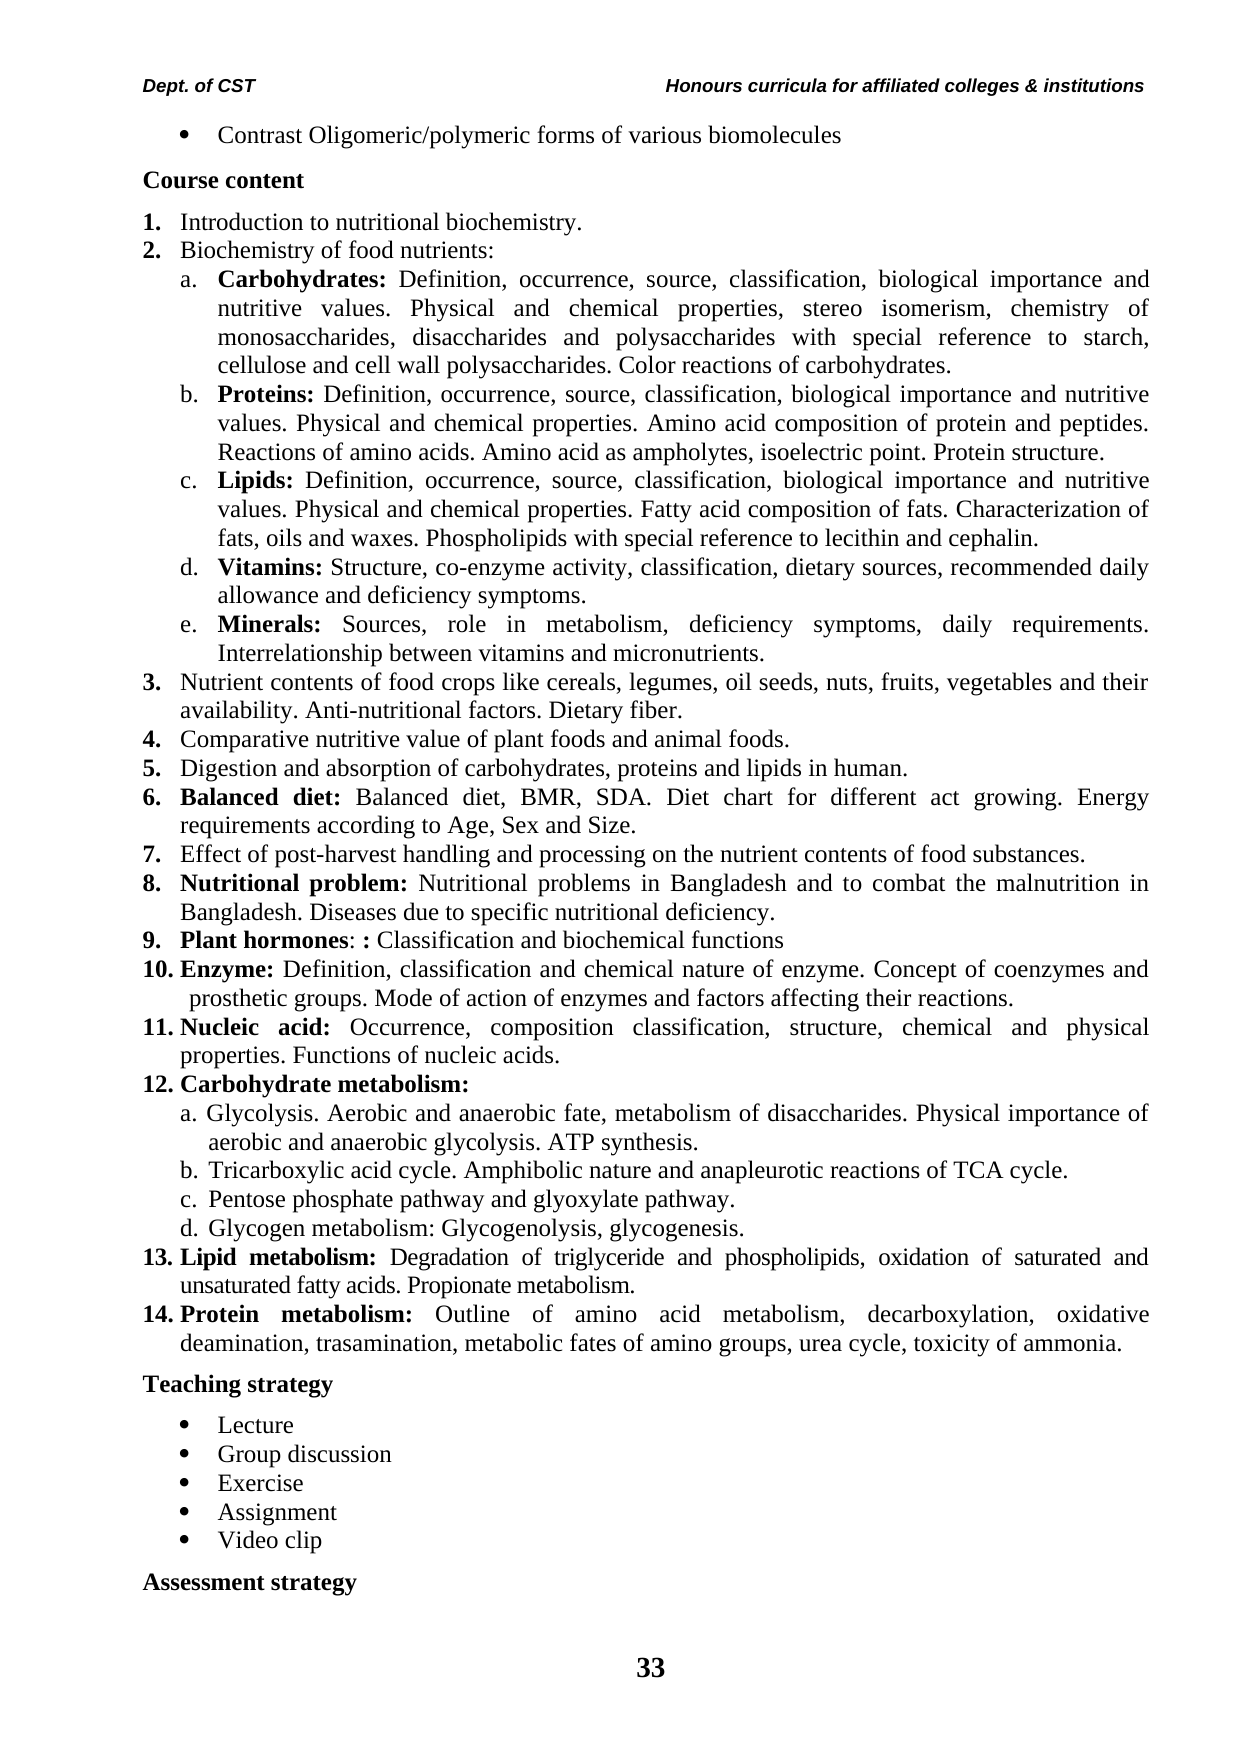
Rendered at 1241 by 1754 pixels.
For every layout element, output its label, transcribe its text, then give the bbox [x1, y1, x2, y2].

list Vitamins: Structure, co-enzyme activity, classification, dietary sources, recommended daily allowance and deficiency symptoms. [180, 552, 1150, 609]
list Enzyme: Definition, classification and chemical nature of enzyme. Concept of coenzymes and prosthetic groups. Mode of action of enzymes and factors affecting their reactions. [142, 954, 1150, 1012]
list Plant hormones: : Classification and biochemical functions [142, 926, 1150, 954]
list Glycolysis. Aerobic and anaerobic fate, metabolism of disaccharides. Physical importance of aerobic and anaerobic glycolysis. ATP synthesis. [180, 1098, 1150, 1156]
list Assignment [180, 1497, 1150, 1526]
list Nucleic acid: Occurrence, composition classification, structure, chemical and physical properties. Functions of nucleic acids. [142, 1012, 1150, 1069]
list Tricarboxylic acid cycle. Amphibolic nature and anapleurotic reactions of TCA cycle. [180, 1156, 1150, 1184]
text Course content [142, 166, 1150, 194]
text Teaching strategy [142, 1369, 1150, 1398]
list Proteins: Definition, occurrence, source, classification, biological importance and nutritive values. Physical and chemical properties. Amino acid composition of protein and peptides. Reactions of amino acids. Amino acid as ampholytes, isoelectric point. Protein structure. [180, 379, 1150, 466]
list Lipid metabolism: Degradation of triglyceride and phospholipids, oxidation of saturated and unsaturated fatty acids. Propionate metabolism. [142, 1242, 1150, 1299]
list Comparative nutritive value of plant foods and animal foods. [142, 724, 1150, 753]
list Biochemistry of food nutrients: [142, 236, 1150, 264]
list Balanced diet: Balanced diet, BMR, SDA. Diet chart for different act growing. Energy requirements according to Age, Sex and Size. [142, 782, 1150, 839]
list Minerals: Sources, role in metabolism, deficiency symptoms, daily requirements. Interrelationship between vitamins and micronutrients. [180, 609, 1150, 667]
list Nutrient contents of food crops like cereals, legumes, oil seeds, nuts, fruits, vegetables and their availability. Anti-nutritional factors. Dietary fiber. [142, 667, 1150, 724]
list Pentose phosphate pathway and glyoxylate pathway. [180, 1184, 1150, 1213]
list Introduction to nutritional biochemistry. [142, 207, 1150, 236]
list Lecture [180, 1411, 1150, 1439]
list Video clip [180, 1526, 1150, 1554]
list Lipids: Definition, occurrence, source, classification, biological importance and nutritive values. Physical and chemical properties. Fatty acid composition of fats. Characterization of fats, oils and waxes. Phospholipids with special reference to lecithin and cephalin. [180, 466, 1150, 552]
list Effect of post-harvest handling and processing on the nutrient contents of food substances. [142, 839, 1150, 868]
list Carbohydrate metabolism: [142, 1069, 1150, 1098]
list Protein metabolism: Outline of amino acid metabolism, decarboxylation, oxidative deamination, trasamination, metabolic fates of amino groups, urea cycle, toxicity of ammonia. [142, 1299, 1150, 1357]
list Exercise [180, 1468, 1150, 1497]
list Digestion and absorption of carbohydrates, proteins and lipids in human. [142, 753, 1150, 782]
text Assessment strategy [142, 1567, 1150, 1596]
list Glycogen metabolism: Glycogenolysis, glycogenesis. [180, 1213, 1150, 1242]
list Nutritional problem: Nutritional problems in Bangladesh and to combat the malnutrition in Bangladesh. Diseases due to specific nutritional deficiency. [142, 868, 1150, 926]
list Carbohydrates: Definition, occurrence, source, classification, biological importance and nutritive values. Physical and chemical properties, stereo isomerism, chemistry of monosaccharides, disaccharides and polysaccharides with special reference to starch, cellulose and cell wall polysaccharides. Color reactions of carbohydrates. [180, 264, 1150, 379]
list Group discussion [180, 1439, 1150, 1468]
list Contrast Oligomeric/polymeric forms of various biomolecules [180, 120, 1150, 149]
